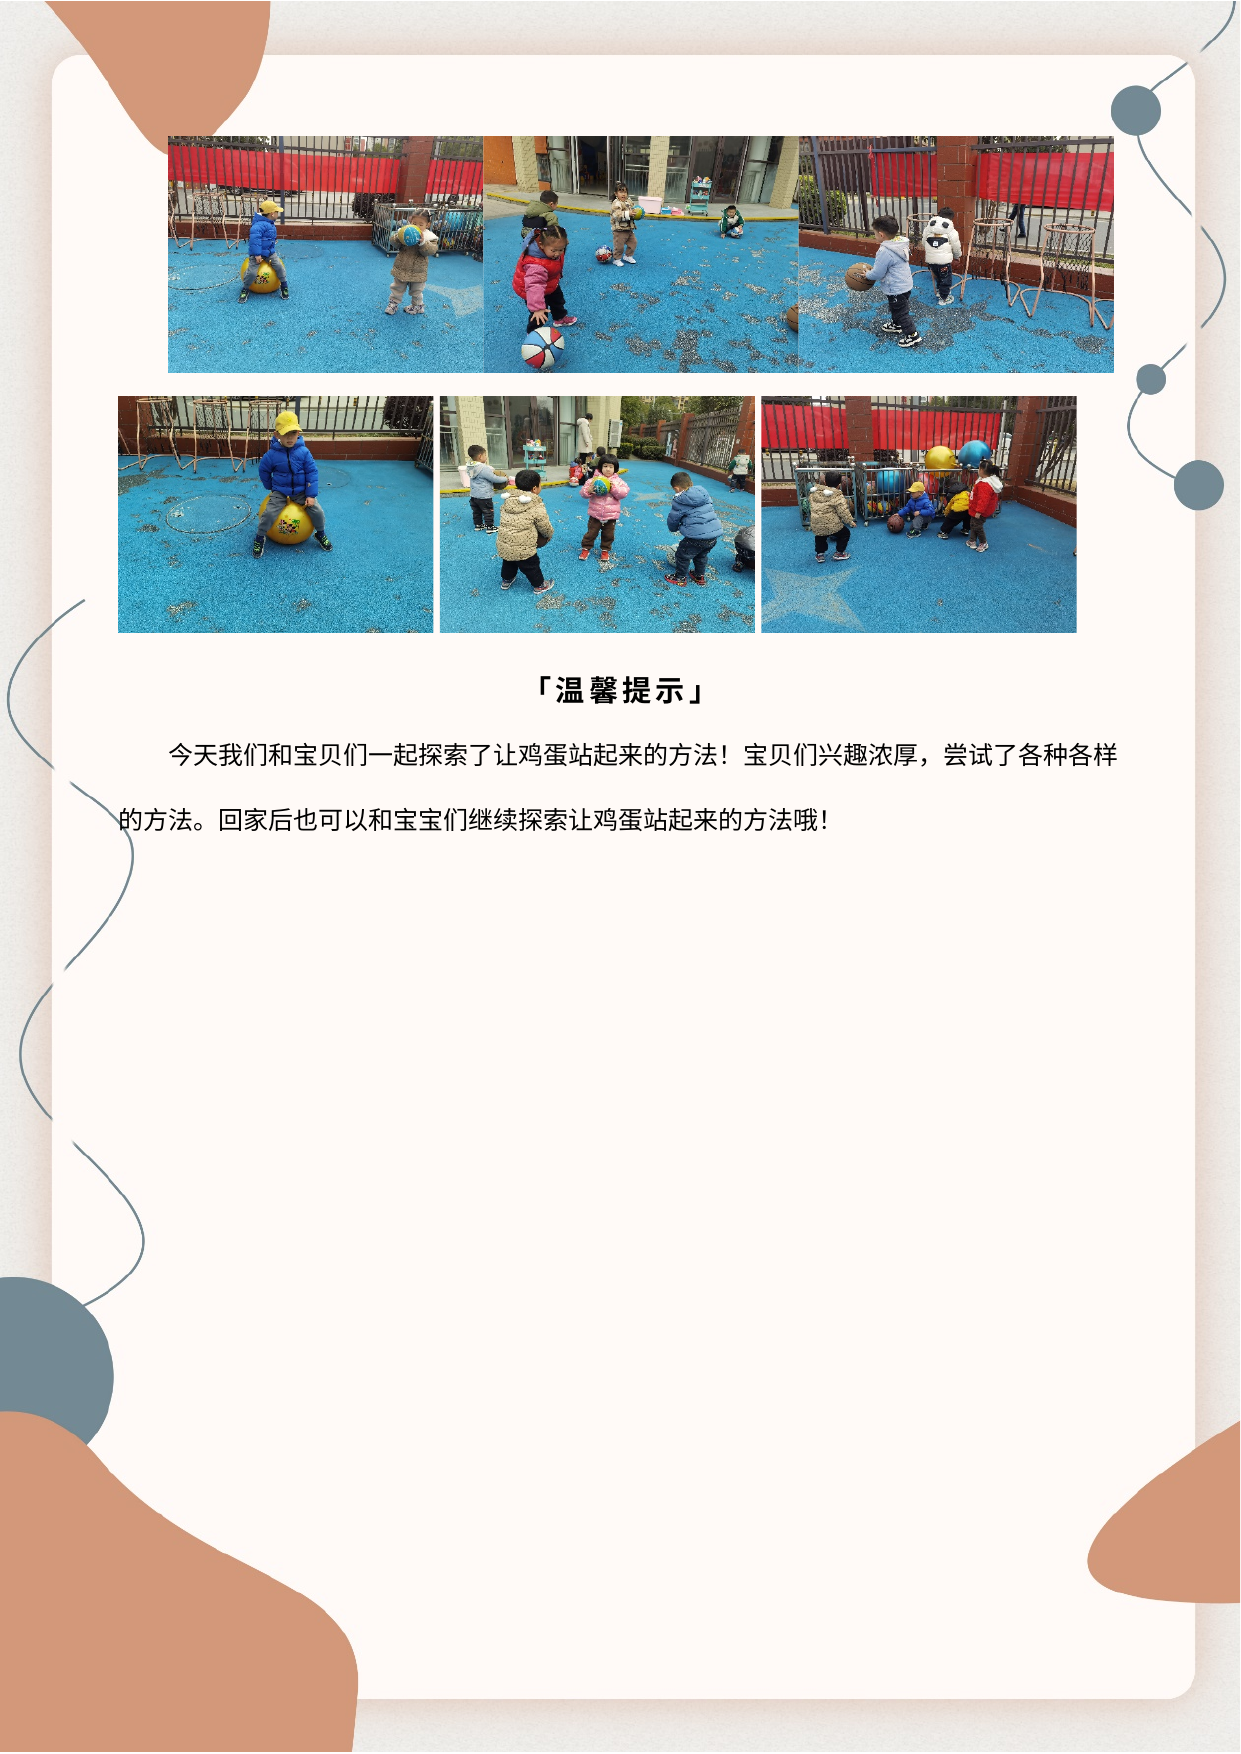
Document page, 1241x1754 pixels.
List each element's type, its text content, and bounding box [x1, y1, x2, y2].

picture [0, 1, 1241, 1752]
text 今天我们和宝贝们一起探索了让鸡蛋站起来的方法！宝贝们兴趣浓厚，尝试了各种各样的方法。回家后也可以和宝宝们继续探索让鸡蛋站起来的方法哦！ [118, 721, 1122, 851]
text 「温馨提示」 [118, 656, 1122, 721]
